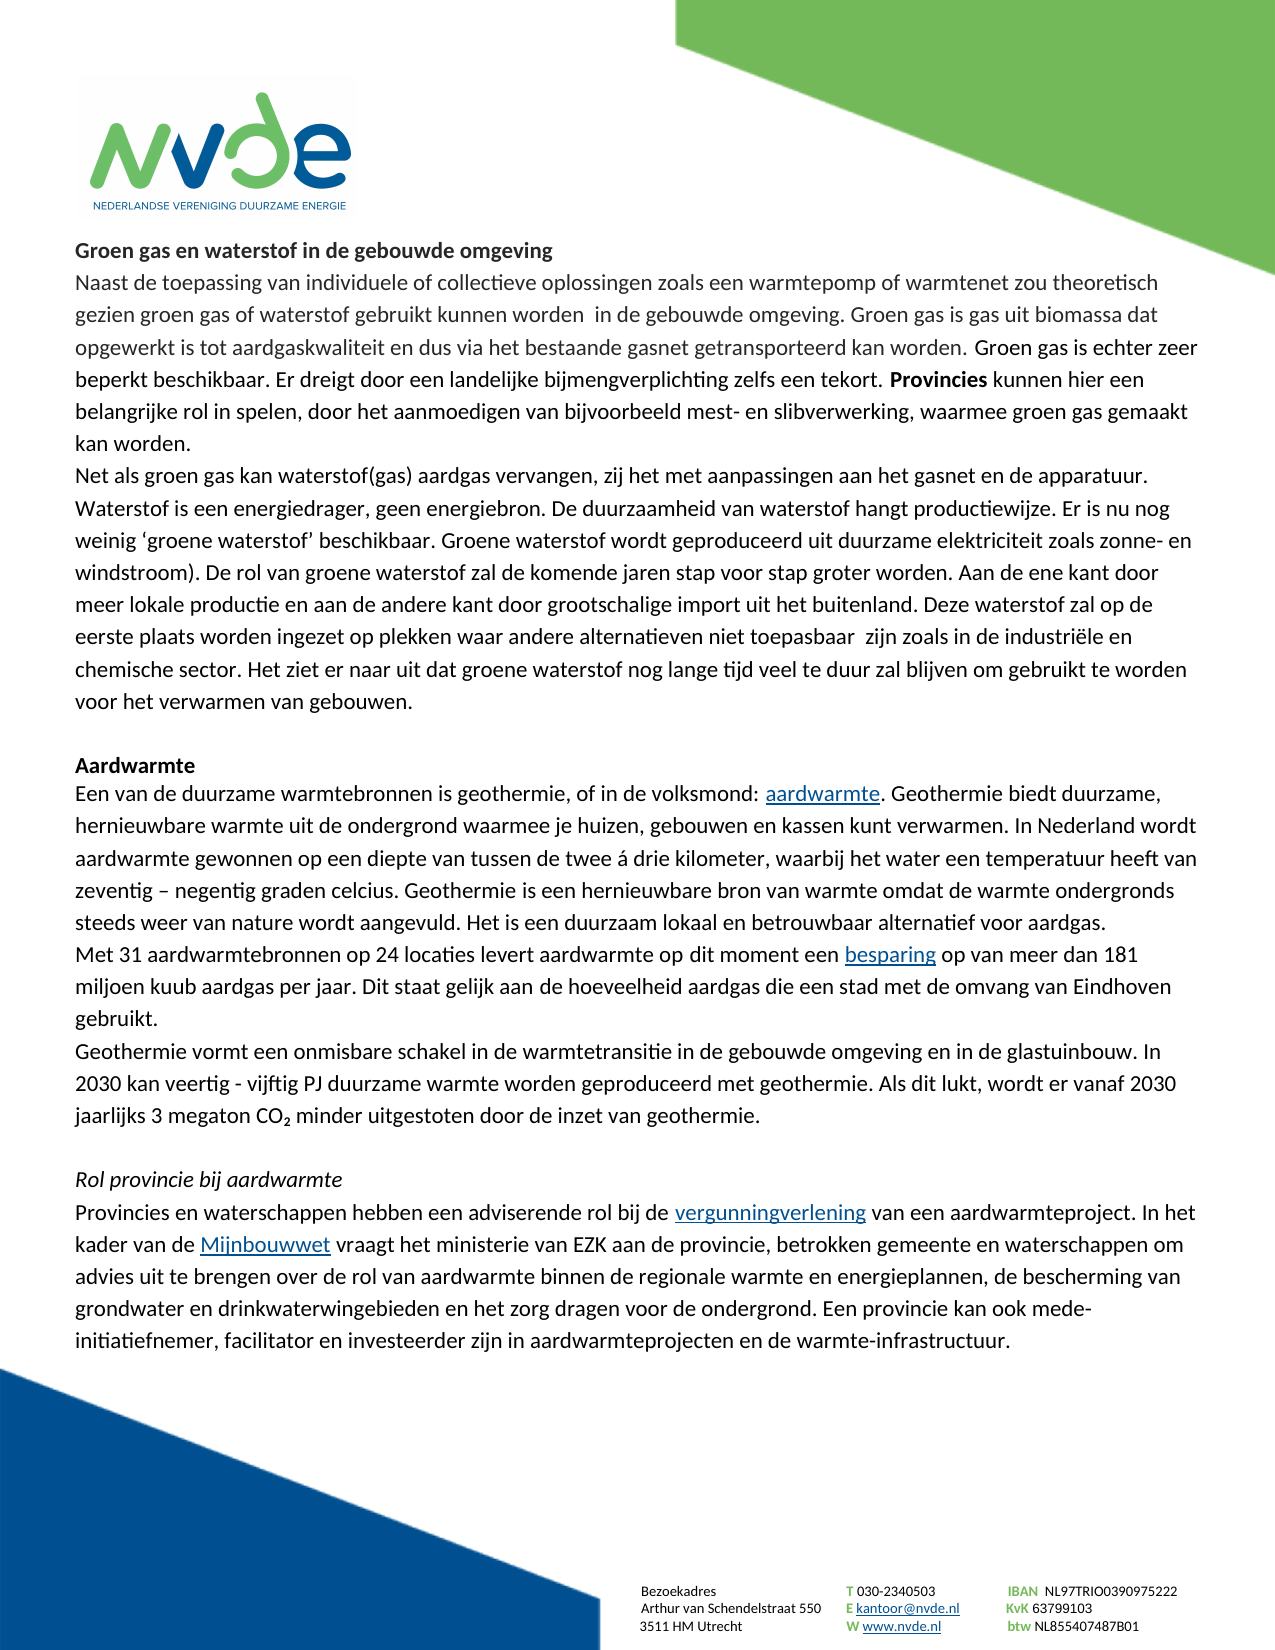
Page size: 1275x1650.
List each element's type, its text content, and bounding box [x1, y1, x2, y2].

text Provincies en waterschappen hebben een adviserende rol bij de vergunningverlening van een aardwarmteproject. In het kader van de Mijnbouwwet vraagt het ministerie van EZK aan de provincie, betrokken gemeente en waterschappen om advies uit te brengen over de rol van aardwarmte binnen de regionale warmte en energieplannen, de bescherming van grondwater en drinkwaterwingebieden en het zorg dragen voor de ondergrond. Een provincie kan ook mede-initiatiefnemer, facilitator en investeerder zijn in aardwarmteprojecten en de warmte-infrastructuur. [75, 1198, 1200, 1354]
text Groen gas en waterstof in de gebouwde omgeving Naast de toepassing van individuele of collectieve oplossingen zoals een warmtepomp of warmtenet zou theoretisch gezien groen gas of waterstof gebruikt kunnen worden in de gebouwde omgeving. Groen gas is gas uit biomassa dat opgewerkt is tot aardgaskwaliteit en dus via het bestaande gasnet getransporteerd kan worden. Groen gas is echter zeer beperkt beschikbaar. Er dreigt door een landelijke bijmengverplichting zelfs een tekort. Provincies kunnen hier een belangrijke rol in spelen, door het aanmoedigen van bijvoorbeeld mest- en slibverwerking, waarmee groen gas gemaakt kan worden. [75, 236, 1200, 457]
text Geothermie vormt een onmisbare schakel in de warmtetransitie in de gebouwde omgeving en in de glastuinbouw. In 2030 kan veertig - vijftig PJ duurzame warmte worden geproduceerd met geothermie. Als dit lukt, wordt er vanaf 2030 jaarlijks 3 megaton CO2 minder uitgestoten door de inzet van geothermie. [75, 1037, 1200, 1129]
text Rol provincie bij aardwarmte [75, 1166, 1200, 1193]
picture [78, 75, 358, 220]
picture [675, 0, 1275, 278]
text Met 31 aardwarmtebronnen op 24 locaties levert aardwarmte op dit moment een besparing op van meer dan 181 miljoen kuub aardgas per jaar. Dit staat gelijk aan de hoeveelheid aardgas die een stad met de omvang van Eindhoven gebruikt. [75, 940, 1200, 1033]
text Een van de duurzame warmtebronnen is geothermie, of in de volksmond: aardwarmte. Geothermie biedt duurzame, hernieuwbare warmte uit de ondergrond waarmee je huizen, gebouwen en kassen kunt verwarmen. In Nederland wordt aardwarmte gewonnen op een diepte van tussen de twee á drie kilometer, waarbij het water een temperatuur heeft van zeventig – negentig graden celcius. Geothermie is een hernieuwbare bron van warmte omdat de warmte ondergronds steeds weer van nature wordt aangevuld. Het is een duurzaam lokaal en betrouwbaar alternatief voor aardgas. [75, 779, 1200, 936]
text Net als groen gas kan waterstof(gas) aardgas vervangen, zij het met aanpassingen aan het gasnet en de apparatuur. Waterstof is een energiedrager, geen energiebron. De duurzaamheid van waterstof hangt productiewijze. Er is nu nog weinig ‘groene waterstof’ beschikbaar. Groene waterstof wordt geproduceerd uit duurzame elektriciteit zoals zonne- en windstroom). De rol van groene waterstof zal de komende jaren stap voor stap groter worden. Aan de ene kant door meer lokale productie en aan de andere kant door grootschalige import uit het buitenland. Deze waterstof zal op de eerste plaats worden ingezet op plekken waar andere alternatieven niet toepasbaar zijn zoals in de industriële en chemische sector. Het ziet er naar uit dat groene waterstof nog lange tijd veel te duur zal blijven om gebruikt te worden voor het verwarmen van gebouwen. [75, 462, 1200, 715]
picture [0, 1367, 601, 1650]
text Aardwarmte [75, 751, 1200, 779]
